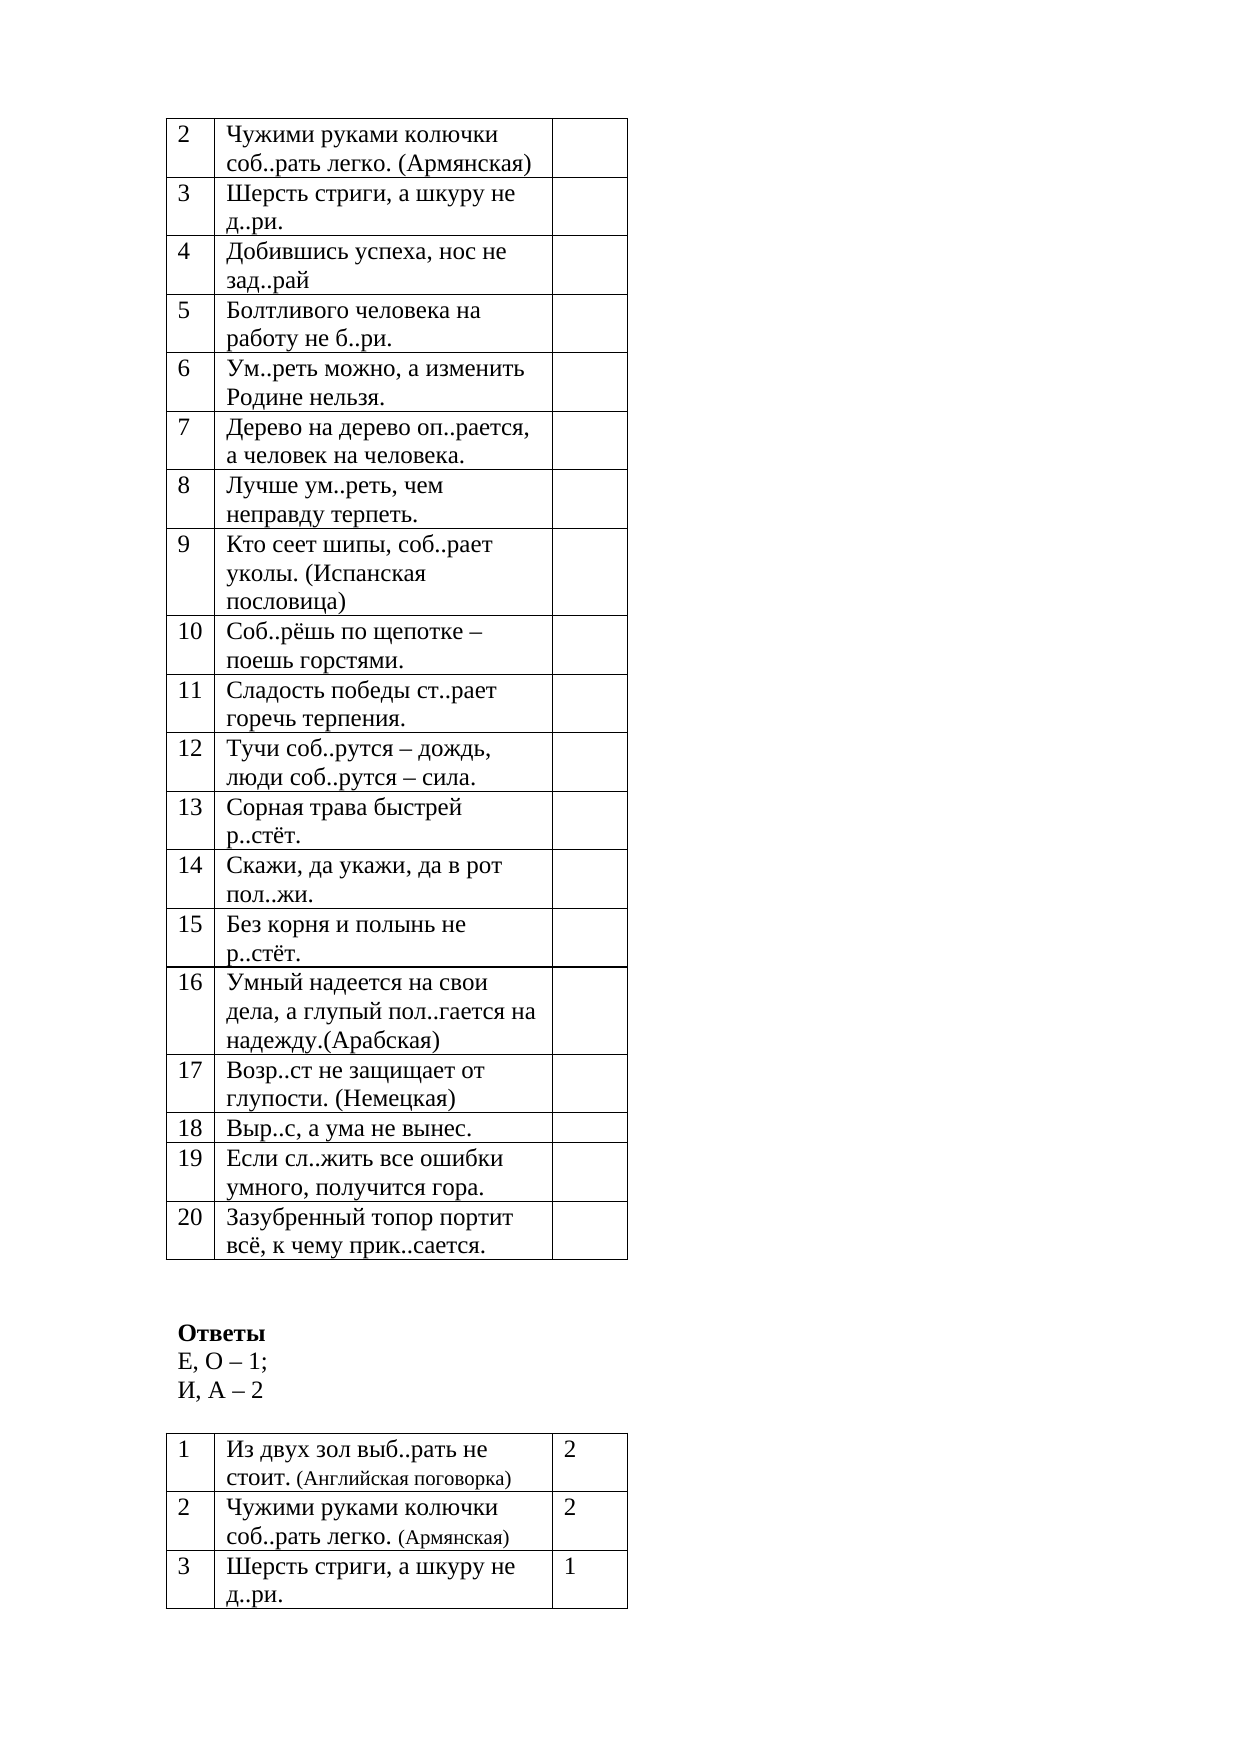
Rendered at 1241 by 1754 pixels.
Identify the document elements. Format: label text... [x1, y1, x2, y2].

table_cell [553, 616, 627, 674]
table_cell [553, 675, 627, 732]
table_cell Ум..реть можно, а изменить Родине нельзя. [215, 353, 552, 411]
table_cell Сладость победы ст..рает горечь терпения. [215, 675, 552, 732]
table_cell 19 [167, 1143, 214, 1201]
table_cell Чужими руками колючки соб..рать легко. (Армянская) [215, 1492, 552, 1550]
table_cell [553, 236, 627, 294]
table_cell [553, 295, 627, 352]
table_cell Сорная трава быстрей р..стёт. [215, 792, 552, 849]
table_cell 2 [553, 1492, 627, 1550]
table_cell 10 [167, 616, 214, 674]
table_cell 14 [167, 850, 214, 908]
text Ответы [177, 1318, 1152, 1346]
table_cell Зазубренный топор портит всё, к чему прик..сается. [215, 1202, 552, 1259]
table_cell Болтливого человека на работу не б..ри. [215, 295, 552, 352]
table_cell 17 [167, 1055, 214, 1112]
table_cell Тучи соб..рутся – дождь, люди соб..рутся – сила. [215, 733, 552, 791]
table_cell 4 [167, 236, 214, 294]
table_cell Возр..ст не защищает от глупости. (Немецкая) [215, 1055, 552, 1112]
table_cell 6 [167, 353, 214, 411]
table_header 2 [553, 1434, 627, 1491]
table_cell [553, 529, 627, 615]
table_cell 12 [167, 733, 214, 791]
table_cell [553, 1143, 627, 1201]
text Е, О – 1; [177, 1346, 1152, 1375]
table_cell 3 [167, 178, 214, 235]
table_cell [553, 178, 627, 235]
table_cell [553, 353, 627, 411]
table_cell [553, 470, 627, 528]
table_cell Лучше ум..реть, чем неправду терпеть. [215, 470, 552, 528]
table_cell Дерево на дерево оп..рается, а человек на человека. [215, 412, 552, 469]
table_cell [553, 1055, 627, 1112]
table_cell [553, 850, 627, 908]
table_cell 11 [167, 675, 214, 732]
table_cell Выр..с, а ума не вынес. [215, 1113, 552, 1142]
table_cell 2 [167, 1492, 214, 1550]
table_header Из двух зол выб..рать не стоит. (Английская поговорка) [215, 1434, 552, 1491]
table_cell [553, 792, 627, 849]
table_cell Умный надеется на свои дела, а глупый пол..гается на надежду.(Арабская) [215, 968, 552, 1054]
table_cell 1 [553, 1551, 627, 1608]
table_cell Соб..рёшь по щепотке – поешь горстями. [215, 616, 552, 674]
table_cell Скажи, да укажи, да в рот пол..жи. [215, 850, 552, 908]
table_cell 13 [167, 792, 214, 849]
text И, А – 2 [177, 1375, 1152, 1404]
table_cell 9 [167, 529, 214, 615]
table_cell 7 [167, 412, 214, 469]
table_cell [553, 1113, 627, 1142]
table_cell 20 [167, 1202, 214, 1259]
table_cell [553, 733, 627, 791]
table_cell [553, 119, 627, 177]
table_cell 18 [167, 1113, 214, 1142]
table_cell [553, 909, 627, 966]
table_cell Шерсть стриги, а шкуру не д..ри. [215, 178, 552, 235]
table_cell 3 [167, 1551, 214, 1608]
table_cell Шерсть стриги, а шкуру не д..ри. [215, 1551, 552, 1608]
table_cell 15 [167, 909, 214, 966]
table_cell 2 [167, 119, 214, 177]
table_cell [553, 968, 627, 1054]
table_cell Кто сеет шипы, соб..рает уколы. (Испанская пословица) [215, 529, 552, 615]
table_cell Без корня и полынь не р..стёт. [215, 909, 552, 966]
table_cell [553, 1202, 627, 1259]
table_cell 5 [167, 295, 214, 352]
table_cell Добившись успеха, нос не зад..рай [215, 236, 552, 294]
table_cell Чужими руками колючки соб..рать легко. (Армянская) [215, 119, 552, 177]
table_cell Если сл..жить все ошибки умного, получится гора. [215, 1143, 552, 1201]
table_cell [553, 412, 627, 469]
table_cell 16 [167, 968, 214, 1054]
table_cell 8 [167, 470, 214, 528]
table_header 1 [167, 1434, 214, 1491]
